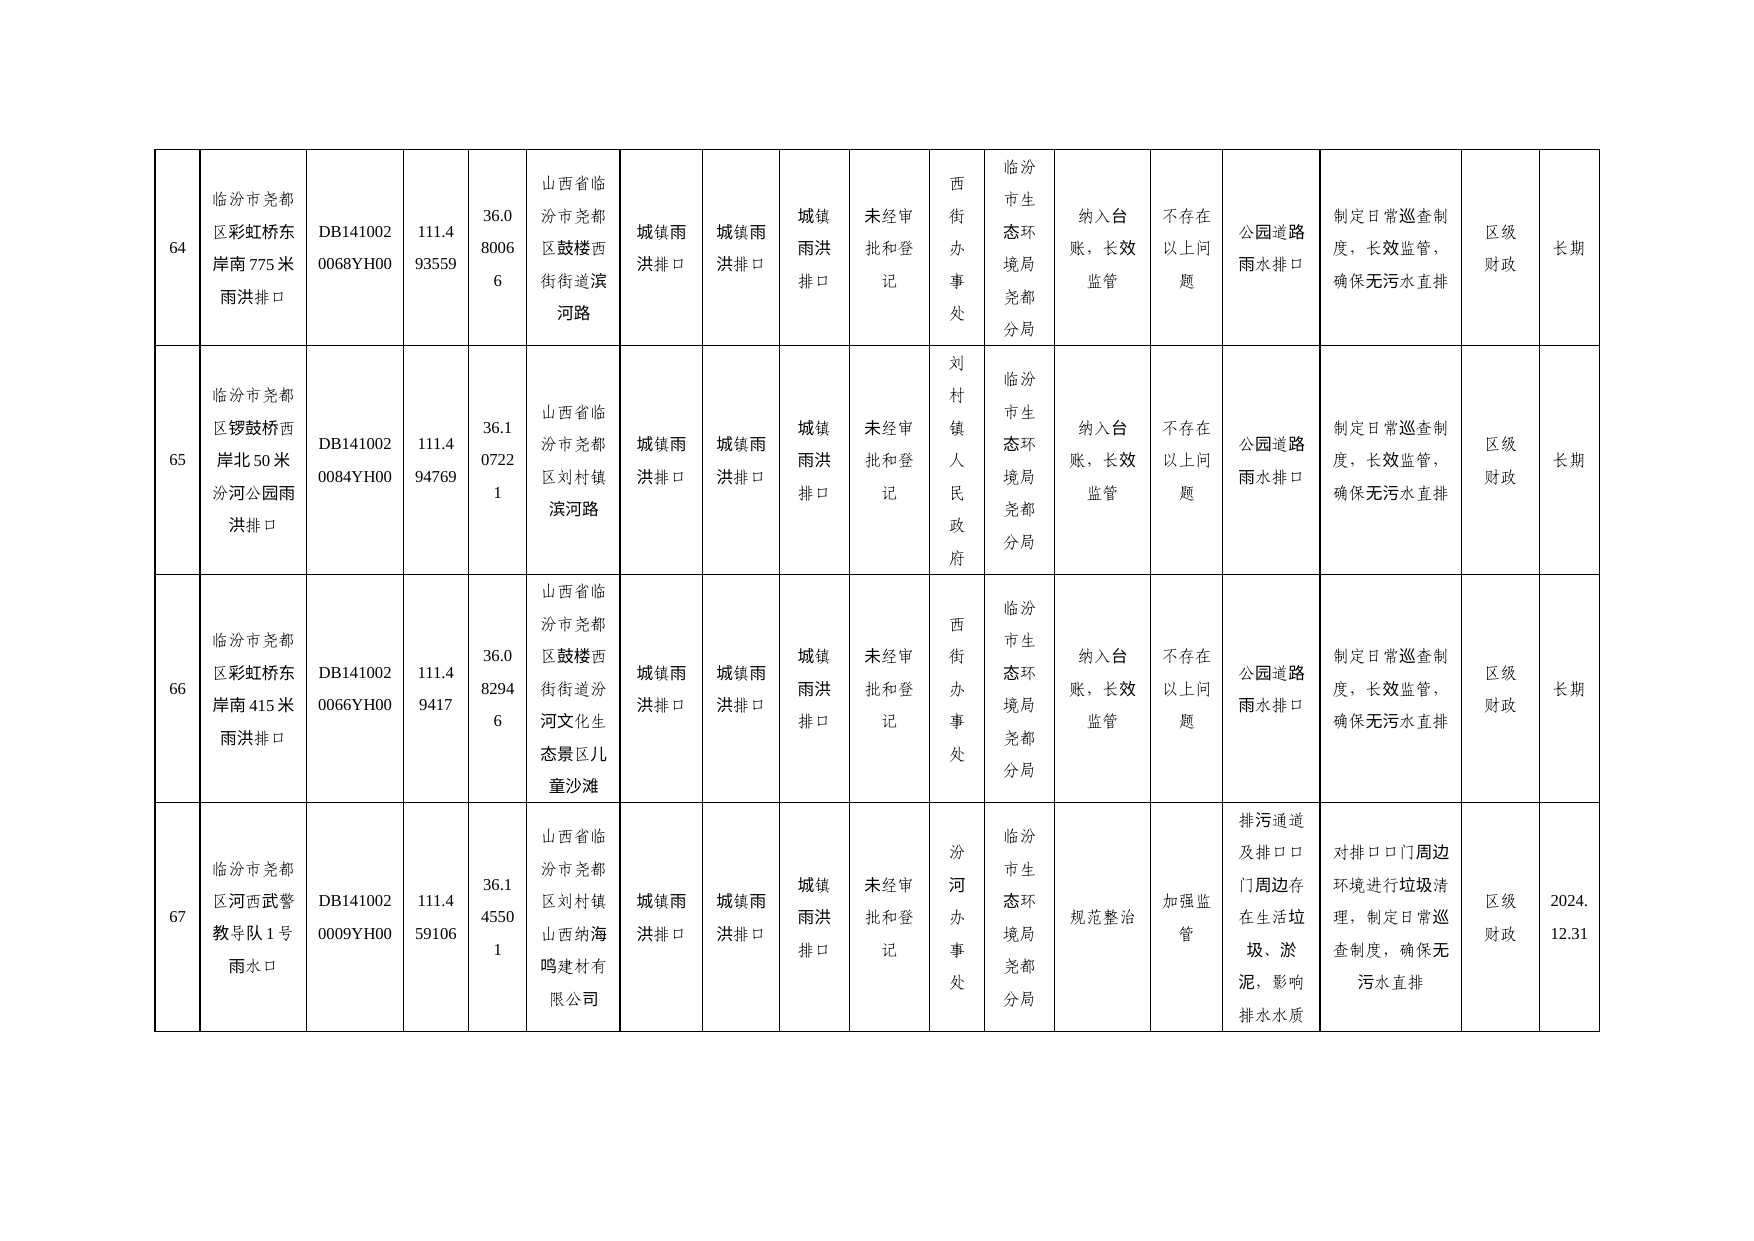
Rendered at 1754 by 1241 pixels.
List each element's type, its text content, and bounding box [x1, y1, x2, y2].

table_header 区级 财政 [1462, 150, 1539, 345]
table_cell 65 [156, 346, 199, 573]
table_cell 城镇雨洪排口 [621, 346, 702, 573]
table_header 111.493559 [404, 150, 468, 345]
table_header 公园道路雨水排口 [1223, 150, 1319, 345]
table_cell 城镇雨洪排口 [780, 803, 849, 1031]
table_cell 未经审批和登记 [850, 575, 929, 802]
table_cell 临汾市生态环境局尧都分局 [985, 803, 1054, 1031]
table_cell 山西省临汾市尧都区鼓楼西街街道汾河文化生态景区儿童沙滩 [527, 575, 619, 802]
table_cell DB1410020009YH00 [307, 803, 403, 1031]
table_cell 纳入台账，长效监管 [1055, 575, 1150, 802]
table_cell 36.082946 [469, 575, 526, 802]
table_header 山西省临汾市尧都区鼓楼西街街道滨河路 [527, 150, 619, 345]
table_cell 城镇雨洪排口 [780, 346, 849, 573]
table_cell 区级 财政 [1462, 575, 1539, 802]
table_cell 临汾市生态环境局尧都分局 [985, 346, 1054, 573]
table_cell 67 [156, 803, 199, 1031]
table_cell 临汾市尧都区锣鼓桥西岸北50米汾河公园雨洪排口 [201, 346, 306, 573]
table_cell 长期 [1540, 346, 1599, 573]
table_cell 2024.12.31 [1540, 803, 1599, 1031]
table_cell 111.494769 [404, 346, 468, 573]
table_cell 未经审批和登记 [850, 346, 929, 573]
table_header 城镇雨洪排口 [621, 150, 702, 345]
table_cell 山西省临汾市尧都区刘村镇山西纳海鸣建材有限公司 [527, 803, 619, 1031]
table_header 不存在以上问题 [1151, 150, 1222, 345]
table_cell 未经审批和登记 [850, 803, 929, 1031]
table_cell 36.107221 [469, 346, 526, 573]
table_cell 不存在以上问题 [1151, 575, 1222, 802]
table_header 纳入台账，长效监管 [1055, 150, 1150, 345]
table_header 临汾市生态环境局尧都分局 [985, 150, 1054, 345]
table_cell DB1410020066YH00 [307, 575, 403, 802]
table_header 制定日常巡查制度，长效监管，确保无污水直排 [1321, 150, 1461, 345]
table_cell 公园道路雨水排口 [1223, 346, 1319, 573]
table_cell 66 [156, 575, 199, 802]
table_header 西街办事处 [930, 150, 984, 345]
table_header 36.080066 [469, 150, 526, 345]
table_cell 刘村镇人民政府 [930, 346, 984, 573]
table_cell 111.459106 [404, 803, 468, 1031]
table_header 长期 [1540, 150, 1599, 345]
table_cell 城镇雨洪排口 [621, 803, 702, 1031]
table_cell 纳入台账，长效监管 [1055, 346, 1150, 573]
table_cell 汾河办事处 [930, 803, 984, 1031]
table_cell 临汾市尧都区河西武警教导队1号雨水口 [201, 803, 306, 1031]
table_cell 西街办事处 [930, 575, 984, 802]
table_cell 不存在以上问题 [1151, 346, 1222, 573]
table_cell 111.49417 [404, 575, 468, 802]
table_cell 城镇雨洪排口 [703, 346, 779, 573]
table_cell 长期 [1540, 575, 1599, 802]
table_header 64 [156, 150, 199, 345]
table_cell 对排口口门周边环境进行垃圾清理，制定日常巡查制度，确保无污水直排 [1321, 803, 1461, 1031]
table_cell 加强监管 [1151, 803, 1222, 1031]
table_cell 城镇雨洪排口 [703, 803, 779, 1031]
table_cell 公园道路雨水排口 [1223, 575, 1319, 802]
table_cell 临汾市尧都区彩虹桥东岸南415米雨洪排口 [201, 575, 306, 802]
table_cell 36.145501 [469, 803, 526, 1031]
table_header 城镇雨洪排口 [780, 150, 849, 345]
table_cell 制定日常巡查制度，长效监管，确保无污水直排 [1321, 575, 1461, 802]
table_cell 区级 财政 [1462, 803, 1539, 1031]
table_cell DB1410020084YH00 [307, 346, 403, 573]
table_cell 排污通道及排口口门周边存在生活垃圾、淤泥，影响排水水质 [1223, 803, 1319, 1031]
table_cell 规范整治 [1055, 803, 1150, 1031]
table_header 城镇雨洪排口 [703, 150, 779, 345]
table_cell 城镇雨洪排口 [703, 575, 779, 802]
table_header 临汾市尧都区彩虹桥东岸南775米雨洪排口 [201, 150, 306, 345]
table_cell 山西省临汾市尧都区刘村镇滨河路 [527, 346, 619, 573]
table_cell 区级 财政 [1462, 346, 1539, 573]
table_cell 临汾市生态环境局尧都分局 [985, 575, 1054, 802]
table_header 未经审批和登记 [850, 150, 929, 345]
table_cell 制定日常巡查制度，长效监管，确保无污水直排 [1321, 346, 1461, 573]
table_cell 城镇雨洪排口 [780, 575, 849, 802]
table_cell 城镇雨洪排口 [621, 575, 702, 802]
table_header DB1410020068YH00 [307, 150, 403, 345]
